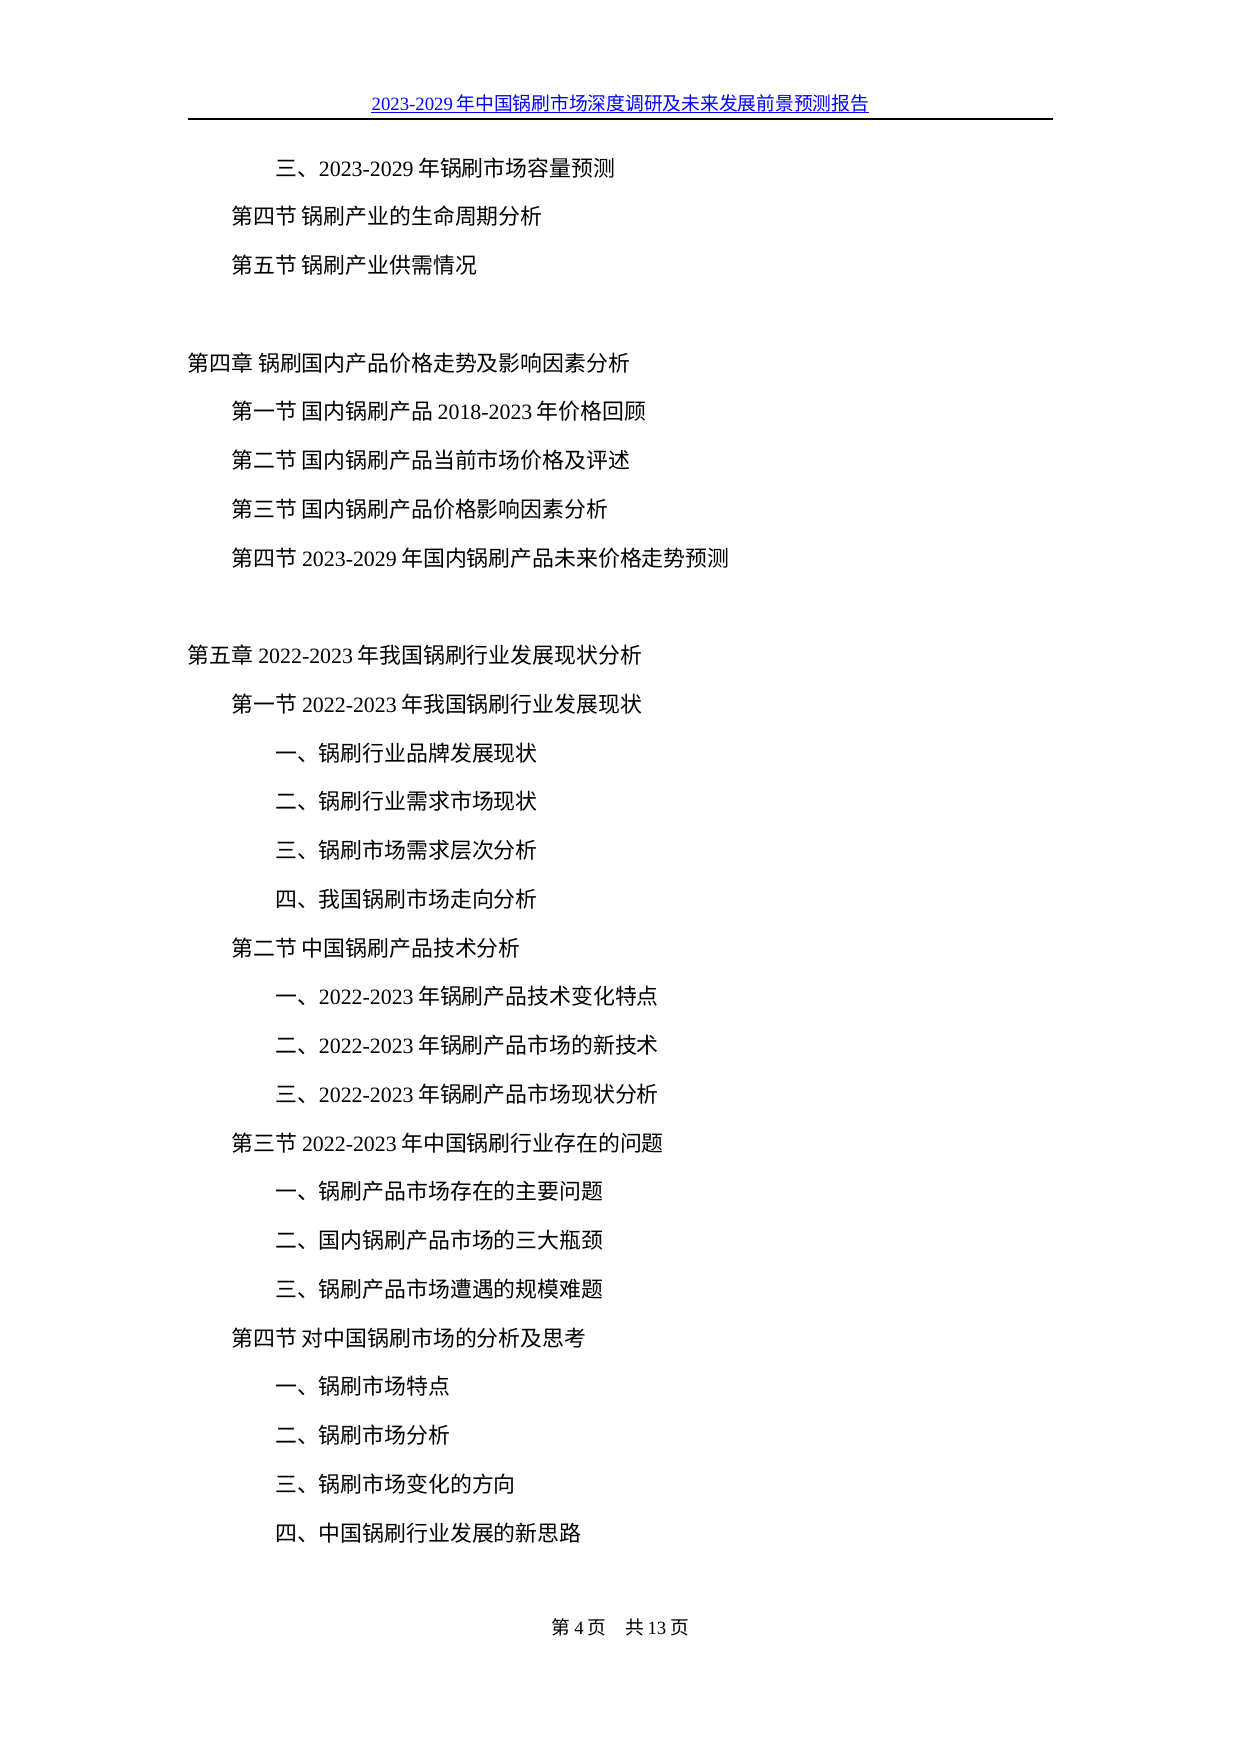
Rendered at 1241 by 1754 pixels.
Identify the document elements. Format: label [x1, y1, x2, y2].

text [187, 150, 1053, 1548]
